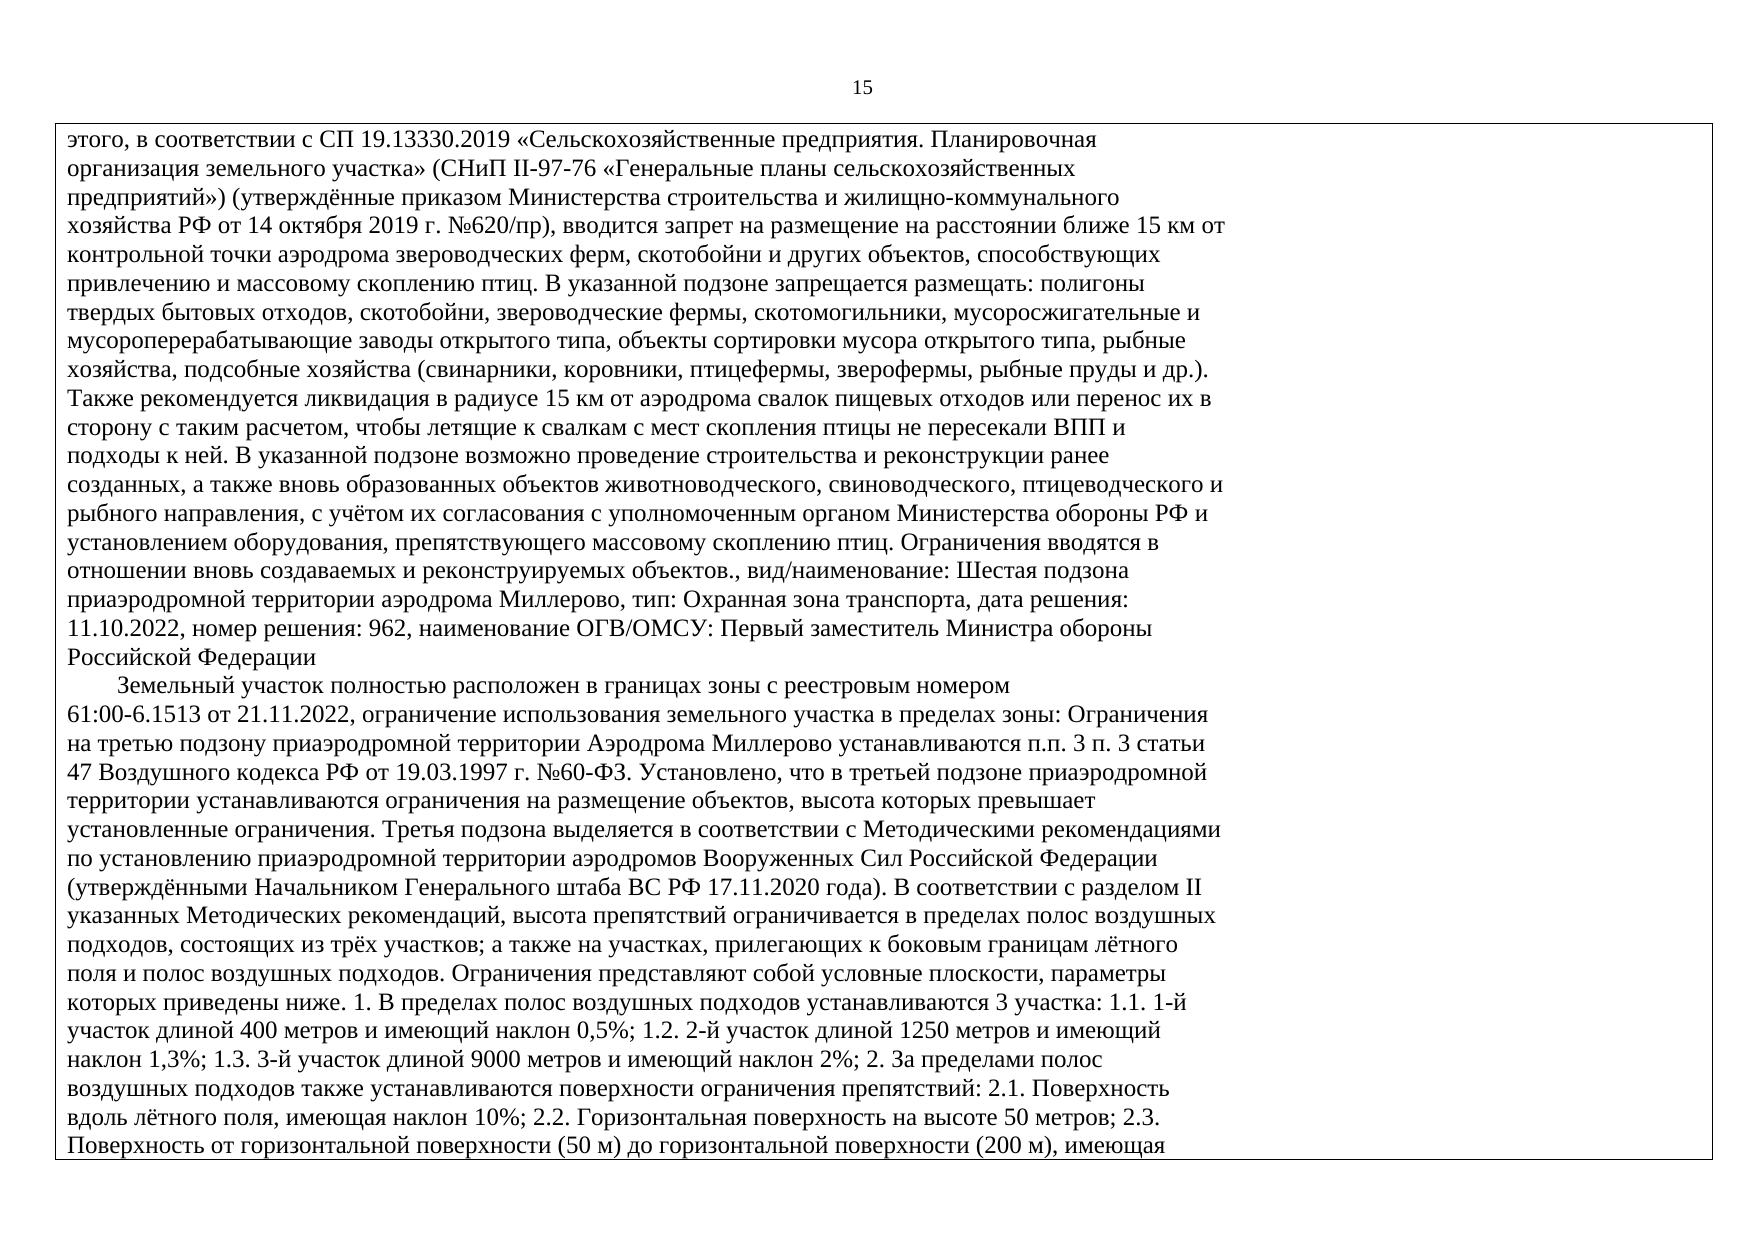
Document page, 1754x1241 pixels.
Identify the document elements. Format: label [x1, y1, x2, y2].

table_cell [56, 124, 1712, 1159]
